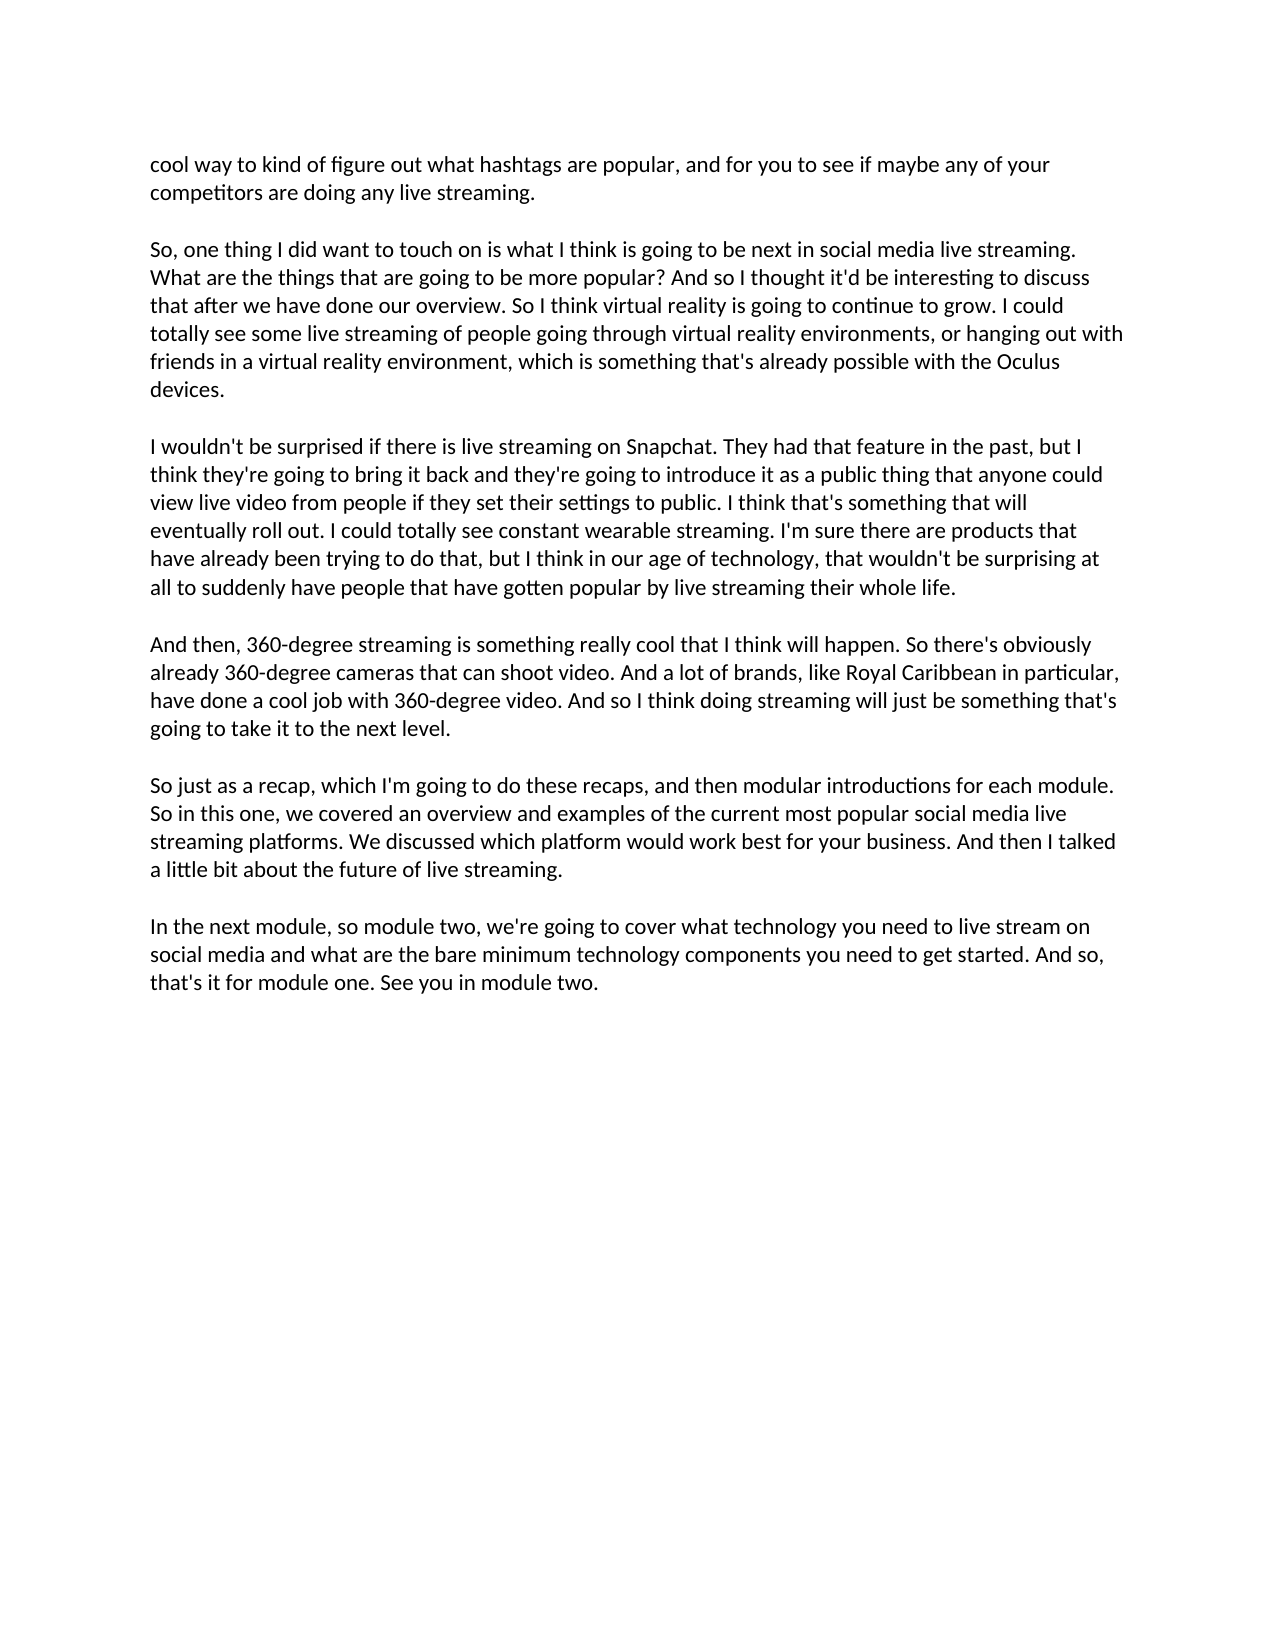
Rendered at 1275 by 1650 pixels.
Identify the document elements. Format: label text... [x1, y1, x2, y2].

text I wouldn't be surprised if there is live streaming on Snapchat. They had that feature in the past, but I think they're going to bring it back and they're going to introduce it as a public thing that anyone could view live video from people if they set their settings to public. I think that's something that will eventually roll out. I could totally see constant wearable streaming. I'm sure there are products that have already been trying to do that, but I think in our age of technology, that wouldn't be surprising at all to suddenly have people that have gotten popular by live streaming their whole life. [150, 432, 1125, 601]
text So, one thing I did want to touch on is what I think is going to be next in social media live streaming. What are the things that are going to be more popular? And so I thought it'd be interesting to discuss that after we have done our overview. So I think virtual reality is going to continue to grow. I could totally see some live streaming of people going through virtual reality environments, or hanging out with friends in a virtual reality environment, which is something that's already possible with the Oculus devices. [150, 235, 1125, 403]
text So just as a recap, which I'm going to do these recaps, and then modular introductions for each module. So in this one, we covered an overview and examples of the current most popular social media live streaming platforms. We discussed which platform would work best for your business. And then I talked a little bit about the future of live streaming. [150, 771, 1125, 883]
text And then, 360-degree streaming is something really cool that I think will happen. So there's obviously already 360-degree cameras that can shoot video. And a lot of brands, like Royal Caribbean in particular, have done a cool job with 360-degree video. And so I think doing streaming will just be something that's going to take it to the next level. [150, 630, 1125, 742]
text In the next module, so module two, we're going to cover what technology you need to live stream on social media and what are the bare minimum technology components you need to get started. And so, that's it for module one. See you in module two. [150, 912, 1125, 996]
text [150, 150, 1125, 206]
